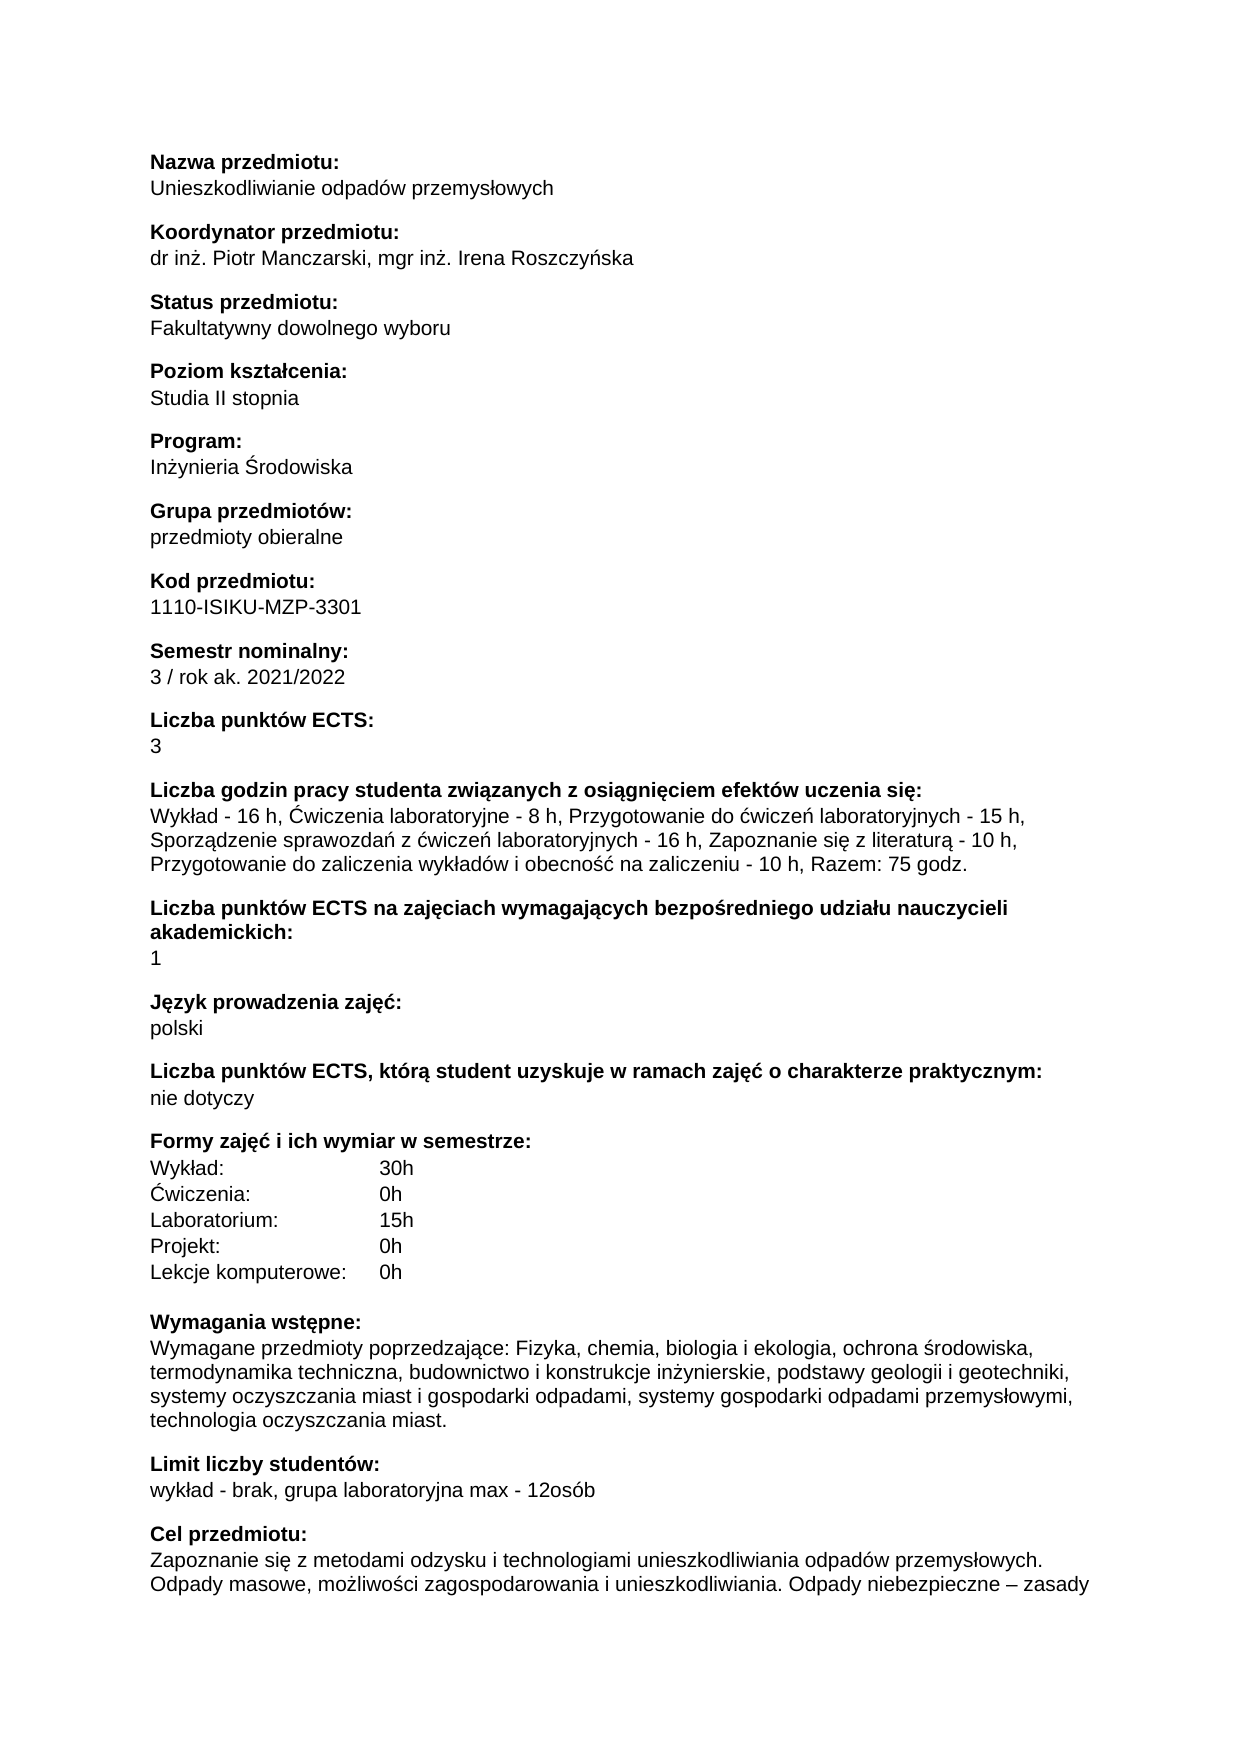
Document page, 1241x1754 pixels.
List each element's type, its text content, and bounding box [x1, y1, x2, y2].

text Język prowadzenia zajęć: [150, 989, 1090, 1013]
text Wymagania wstępne: [150, 1310, 1090, 1334]
text 1 [150, 946, 1090, 970]
text Fakultatywny dowolnego wyboru [150, 316, 1090, 339]
text Limit liczby studentów: [150, 1452, 1090, 1476]
text Unieszkodliwianie odpadów przemysłowych [150, 176, 1090, 200]
text 3 [150, 734, 1090, 758]
text Inżynieria Środowiska [150, 455, 1090, 479]
text Wykład - 16 h, Ćwiczenia laboratoryjne - 8 h, Przygotowanie do ćwiczeń laboratoryjnych - 15 h, Sporządzenie sprawozdań z ćwiczeń laboratoryjnych - 16 h, Zapoznanie się z literaturą - 10 h, Przygotowanie do zaliczenia wykładów i obecność na zaliczeniu - 10 h, Razem: 75 godz. [150, 804, 1090, 876]
text Liczba punktów ECTS: [150, 708, 1090, 732]
table_cell Laboratorium: [140, 1208, 367, 1232]
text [150, 1547, 1090, 1595]
text Semestr nominalny: [150, 638, 1090, 662]
text Formy zajęć i ich wymiar w semestrze: [150, 1129, 1090, 1153]
text Status przedmiotu: [150, 289, 1090, 313]
text Kod przedmiotu: [150, 569, 1090, 593]
text 3 / rok ak. 2021/2022 [150, 664, 1090, 688]
table_header 30h [369, 1156, 597, 1180]
text Grupa przedmiotów: [150, 499, 1090, 523]
text Liczba punktów ECTS, którą student uzyskuje w ramach zajęć o charakterze praktycznym: [150, 1059, 1090, 1083]
table_cell Ćwiczenia: [140, 1182, 367, 1206]
text Nazwa przedmiotu: [150, 150, 1090, 174]
text Studia II stopnia [150, 385, 1090, 409]
text Wymagane przedmioty poprzedzające: Fizyka, chemia, biologia i ekologia, ochrona środowiska, termodynamika techniczna, budownictwo i konstrukcje inżynierskie, podstawy geologii i geotechniki, systemy oczyszczania miast i gospodarki odpadami, systemy gospodarki odpadami przemysłowymi, technologia oczyszczania miast. [150, 1336, 1090, 1432]
text przedmioty obieralne [150, 525, 1090, 549]
text dr inż. Piotr Manczarski, mgr inż. Irena Roszczyńska [150, 246, 1090, 270]
text polski [150, 1016, 1090, 1039]
table_cell 0h [369, 1180, 597, 1206]
text nie dotyczy [150, 1085, 1090, 1109]
text Liczba godzin pracy studenta związanych z osiągnięciem efektów uczenia się: [150, 778, 1090, 802]
table_cell 0h [369, 1258, 597, 1284]
text Program: [150, 429, 1090, 453]
text Cel przedmiotu: [150, 1521, 1090, 1545]
text 1110-ISIKU-MZP-3301 [150, 595, 1090, 619]
table_cell 0h [369, 1232, 597, 1258]
table_cell 15h [369, 1206, 597, 1232]
text Koordynator przedmiotu: [150, 220, 1090, 244]
table_cell Projekt: [140, 1234, 367, 1258]
text wykład - brak, grupa laboratoryjna max - 12osób [150, 1478, 1090, 1502]
table_header Wykład: [140, 1156, 367, 1180]
text Liczba punktów ECTS na zajęciach wymagających bezpośredniego udziału nauczycieli akademickich: [150, 896, 1090, 944]
table_cell Lekcje komputerowe: [140, 1260, 367, 1284]
text Poziom kształcenia: [150, 359, 1090, 383]
